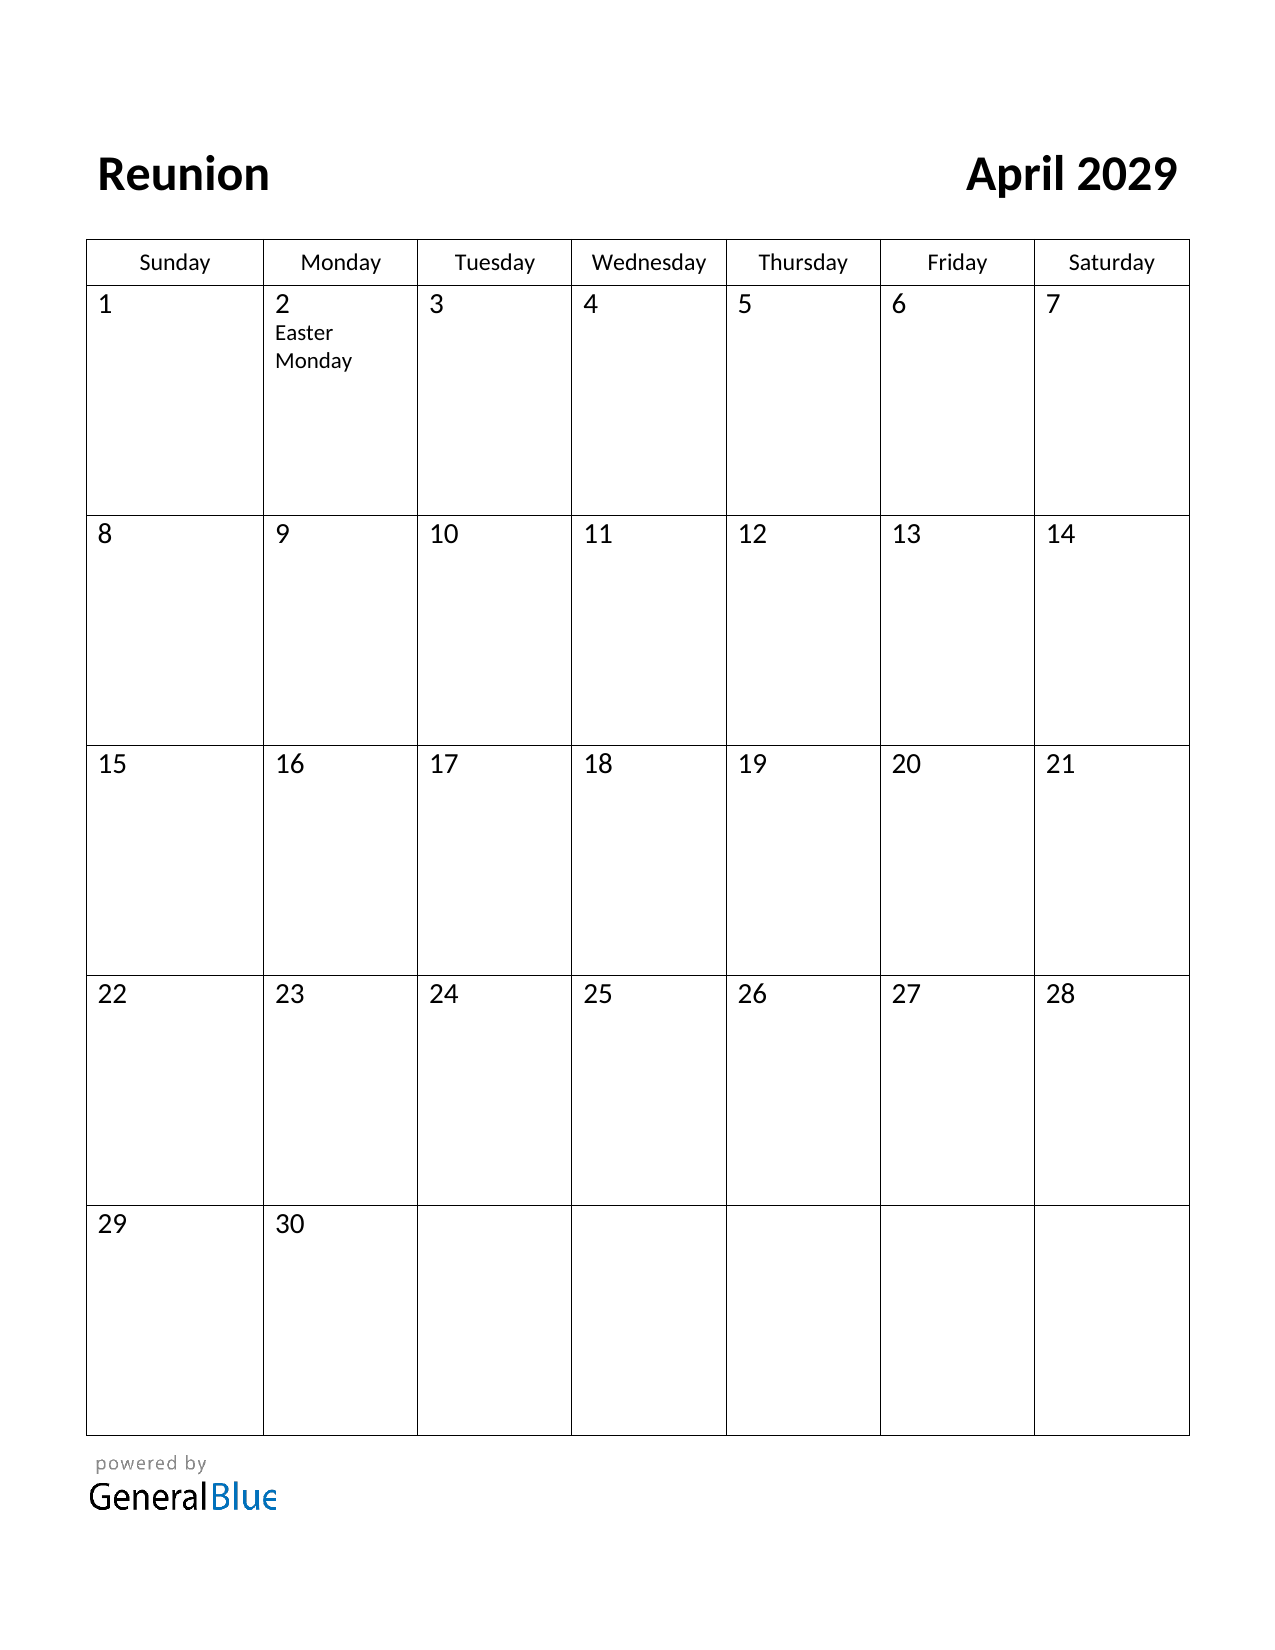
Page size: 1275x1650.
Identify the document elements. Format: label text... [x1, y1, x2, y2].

table_cell [572, 1206, 726, 1238]
table_cell 10 [418, 516, 571, 548]
table_cell [87, 318, 263, 514]
table_cell 5 [727, 286, 880, 318]
table_cell [881, 1238, 1034, 1434]
table_cell [418, 548, 571, 744]
table_cell [87, 1008, 263, 1204]
table_cell [264, 778, 417, 974]
table_cell 18 [572, 746, 726, 778]
table_cell [727, 318, 880, 514]
table_header Reunion [86, 105, 572, 239]
table_cell 9 [264, 516, 417, 548]
table_cell [1035, 1238, 1189, 1434]
table_cell Easter Monday [264, 318, 417, 514]
table_cell 6 [881, 286, 1034, 318]
table_cell [418, 1238, 571, 1434]
table_cell 11 [572, 516, 726, 548]
table_cell [727, 778, 880, 974]
table_cell [881, 1008, 1034, 1204]
table_cell 30 [264, 1206, 417, 1238]
table_cell 24 [418, 976, 571, 1008]
table_cell [87, 778, 263, 974]
picture [88, 1452, 276, 1515]
table_cell [87, 1238, 263, 1434]
table_cell 1 [87, 286, 263, 318]
table_cell [1035, 778, 1189, 974]
table_cell [572, 318, 726, 514]
table_cell 4 [572, 286, 726, 318]
table_cell [418, 1206, 571, 1238]
table_cell Thursday [727, 240, 880, 284]
table_cell [881, 778, 1034, 974]
table_cell [727, 1238, 880, 1434]
table_cell Friday [881, 240, 1034, 284]
table_cell [87, 548, 263, 744]
table_cell [572, 1238, 726, 1434]
table_cell 20 [881, 746, 1034, 778]
table_cell 21 [1035, 746, 1189, 778]
table_cell [1035, 318, 1189, 514]
table_cell 25 [572, 976, 726, 1008]
table_cell 27 [881, 976, 1034, 1008]
table_cell [727, 548, 880, 744]
table_cell Saturday [1035, 240, 1189, 284]
table_cell [727, 1008, 880, 1204]
table_cell Tuesday [418, 240, 571, 284]
table_cell 26 [727, 976, 880, 1008]
table_cell [86, 1436, 1189, 1534]
table_cell 17 [418, 746, 571, 778]
table_cell [572, 1008, 726, 1204]
table_cell Sunday [87, 240, 263, 284]
table_cell 3 [418, 286, 571, 318]
table_cell 22 [87, 976, 263, 1008]
table_cell [1035, 1008, 1189, 1204]
table_cell [1035, 548, 1189, 744]
table_cell 2 [264, 286, 417, 318]
table_cell 12 [727, 516, 880, 548]
table_cell 23 [264, 976, 417, 1008]
table_cell [1035, 1206, 1189, 1238]
table_cell 16 [264, 746, 417, 778]
table_cell [264, 1008, 417, 1204]
table_cell 19 [727, 746, 880, 778]
table_cell 15 [87, 746, 263, 778]
table_cell [572, 778, 726, 974]
table_cell [418, 318, 571, 514]
table_cell 28 [1035, 976, 1189, 1008]
table_cell 7 [1035, 286, 1189, 318]
table_cell 8 [87, 516, 263, 548]
table_cell [264, 548, 417, 744]
table_header April 2029 [572, 105, 1189, 239]
table_cell [264, 1238, 417, 1434]
table_cell 14 [1035, 516, 1189, 548]
table_cell [881, 548, 1034, 744]
table_cell [418, 778, 571, 974]
table_cell 29 [87, 1206, 263, 1238]
table_cell [572, 548, 726, 744]
table_cell [727, 1206, 880, 1238]
table_cell Monday [264, 240, 417, 284]
table_cell [881, 318, 1034, 514]
table_cell [418, 1008, 571, 1204]
table_cell 13 [881, 516, 1034, 548]
table_cell [881, 1206, 1034, 1238]
table_cell Wednesday [572, 240, 726, 284]
